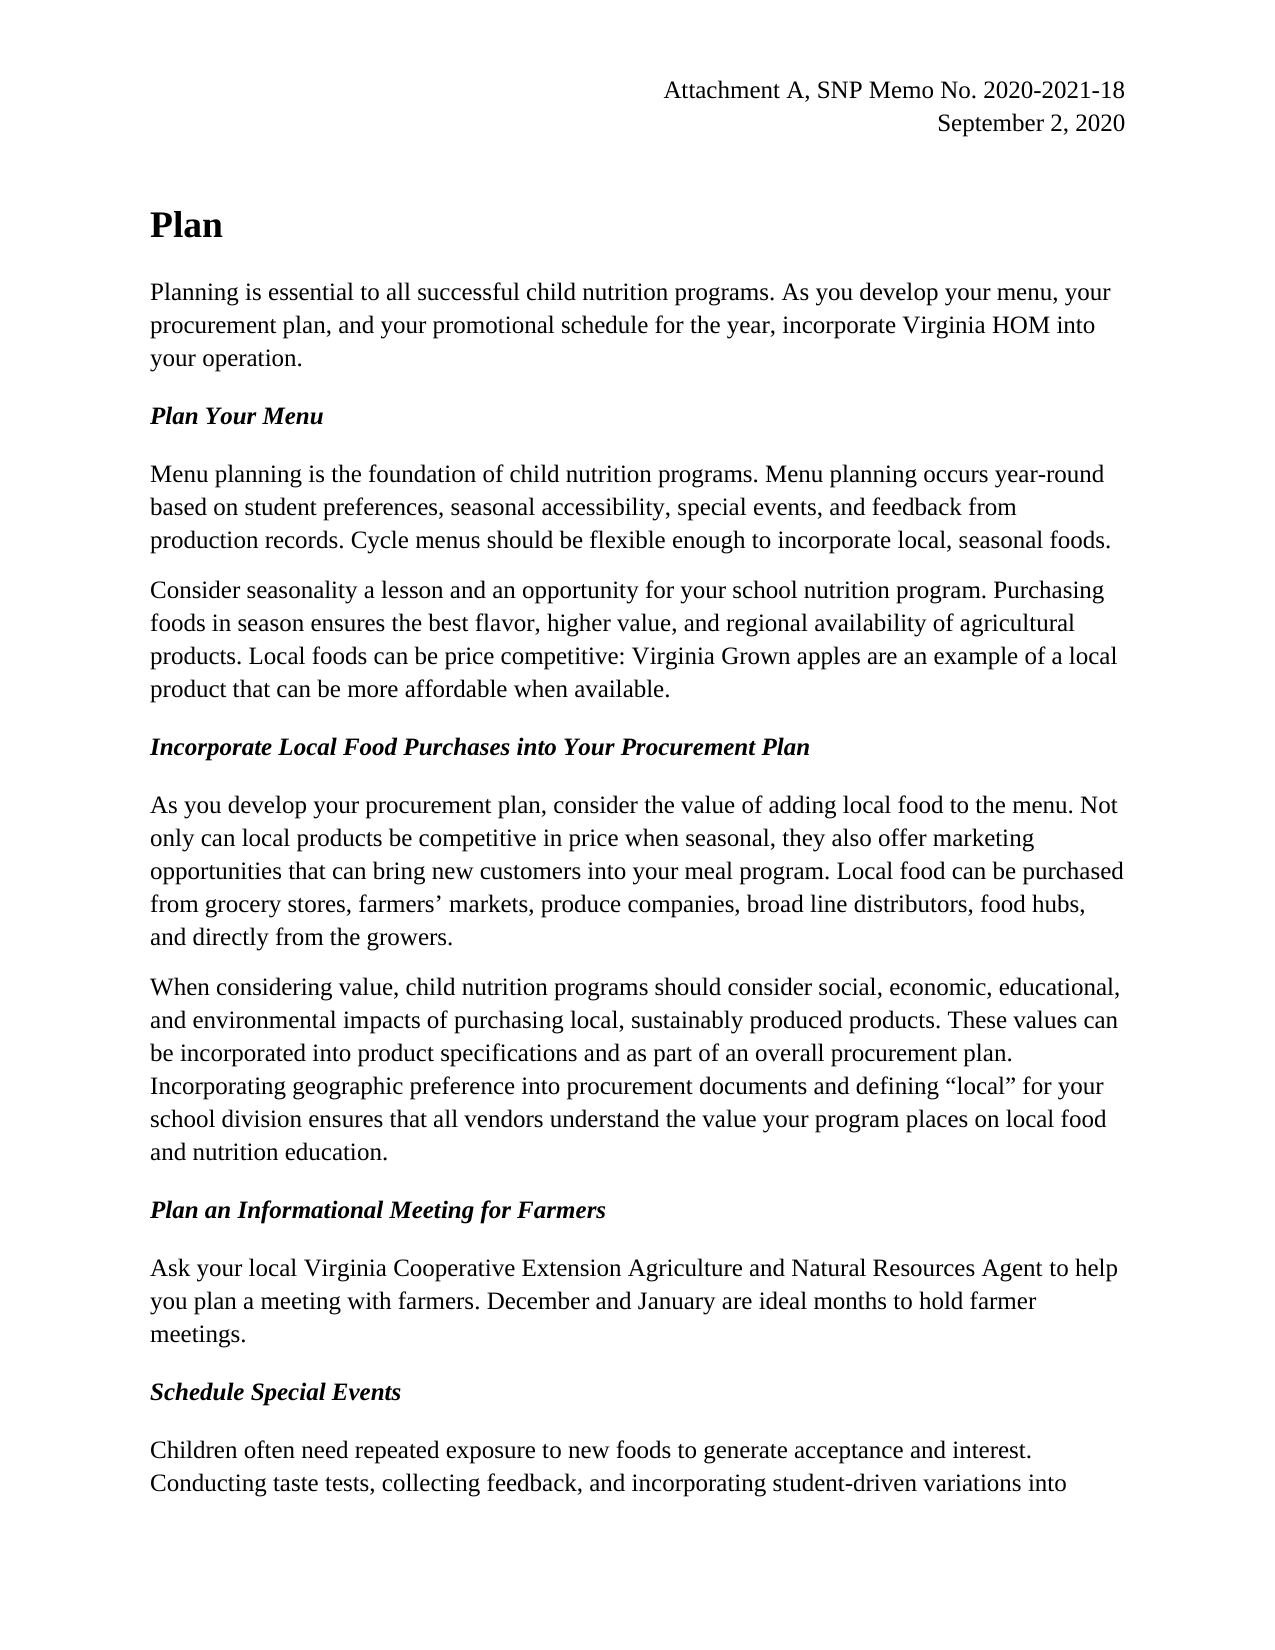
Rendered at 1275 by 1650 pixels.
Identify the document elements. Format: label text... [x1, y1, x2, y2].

text Planning is essential to all successful child nutrition programs. As you develop your menu, your procurement plan, and your promotional schedule for the year, incorporate Virginia HOM into your operation. [150, 277, 1125, 372]
text When considering value, child nutrition programs should consider social, economic, educational, and environmental impacts of purchasing local, sustainably produced products. These values can be incorporated into product specifications and as part of an overall procurement plan. Incorporating geographic preference into procurement documents and defining “local” for your school division ensures that all vendors understand the value your program places on local food and nutrition education. [150, 972, 1125, 1166]
text Menu planning is the foundation of child nutrition programs. Menu planning occurs year-round based on student preferences, seasonal accessibility, special events, and feedback from production records. Cycle menus should be flexible enough to incorporate local, seasonal foods. [150, 459, 1125, 554]
text As you develop your procurement plan, consider the value of adding local food to the menu. Not only can local products be competitive in price when seasonal, they also offer marketing opportunities that can bring new customers into your meal program. Local food can be purchased from grocery stores, farmers’ markets, produce companies, broad line distributors, food hubs, and directly from the growers. [150, 790, 1125, 951]
subtitle Plan an Informational Meeting for Farmers [150, 1195, 1125, 1224]
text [150, 1435, 1125, 1497]
subtitle Plan Your Menu [150, 401, 1125, 430]
text Consider seasonality a lesson and an opportunity for your school nutrition program. Purchasing foods in season ensures the best flavor, higher value, and regional availability of agricultural products. Local foods can be price competitive: Virginia Grown apples are an example of a local product that can be more affordable when available. [150, 575, 1125, 703]
subtitle Incorporate Local Food Purchases into Your Procurement Plan [150, 732, 1125, 761]
text Ask your local Virginia Cooperative Extension Agriculture and Natural Resources Agent to help you plan a meeting with farmers. December and January are ideal months to hold farmer meetings. [150, 1253, 1125, 1348]
subtitle Plan [150, 203, 1125, 246]
subtitle Schedule Special Events [150, 1377, 1125, 1406]
